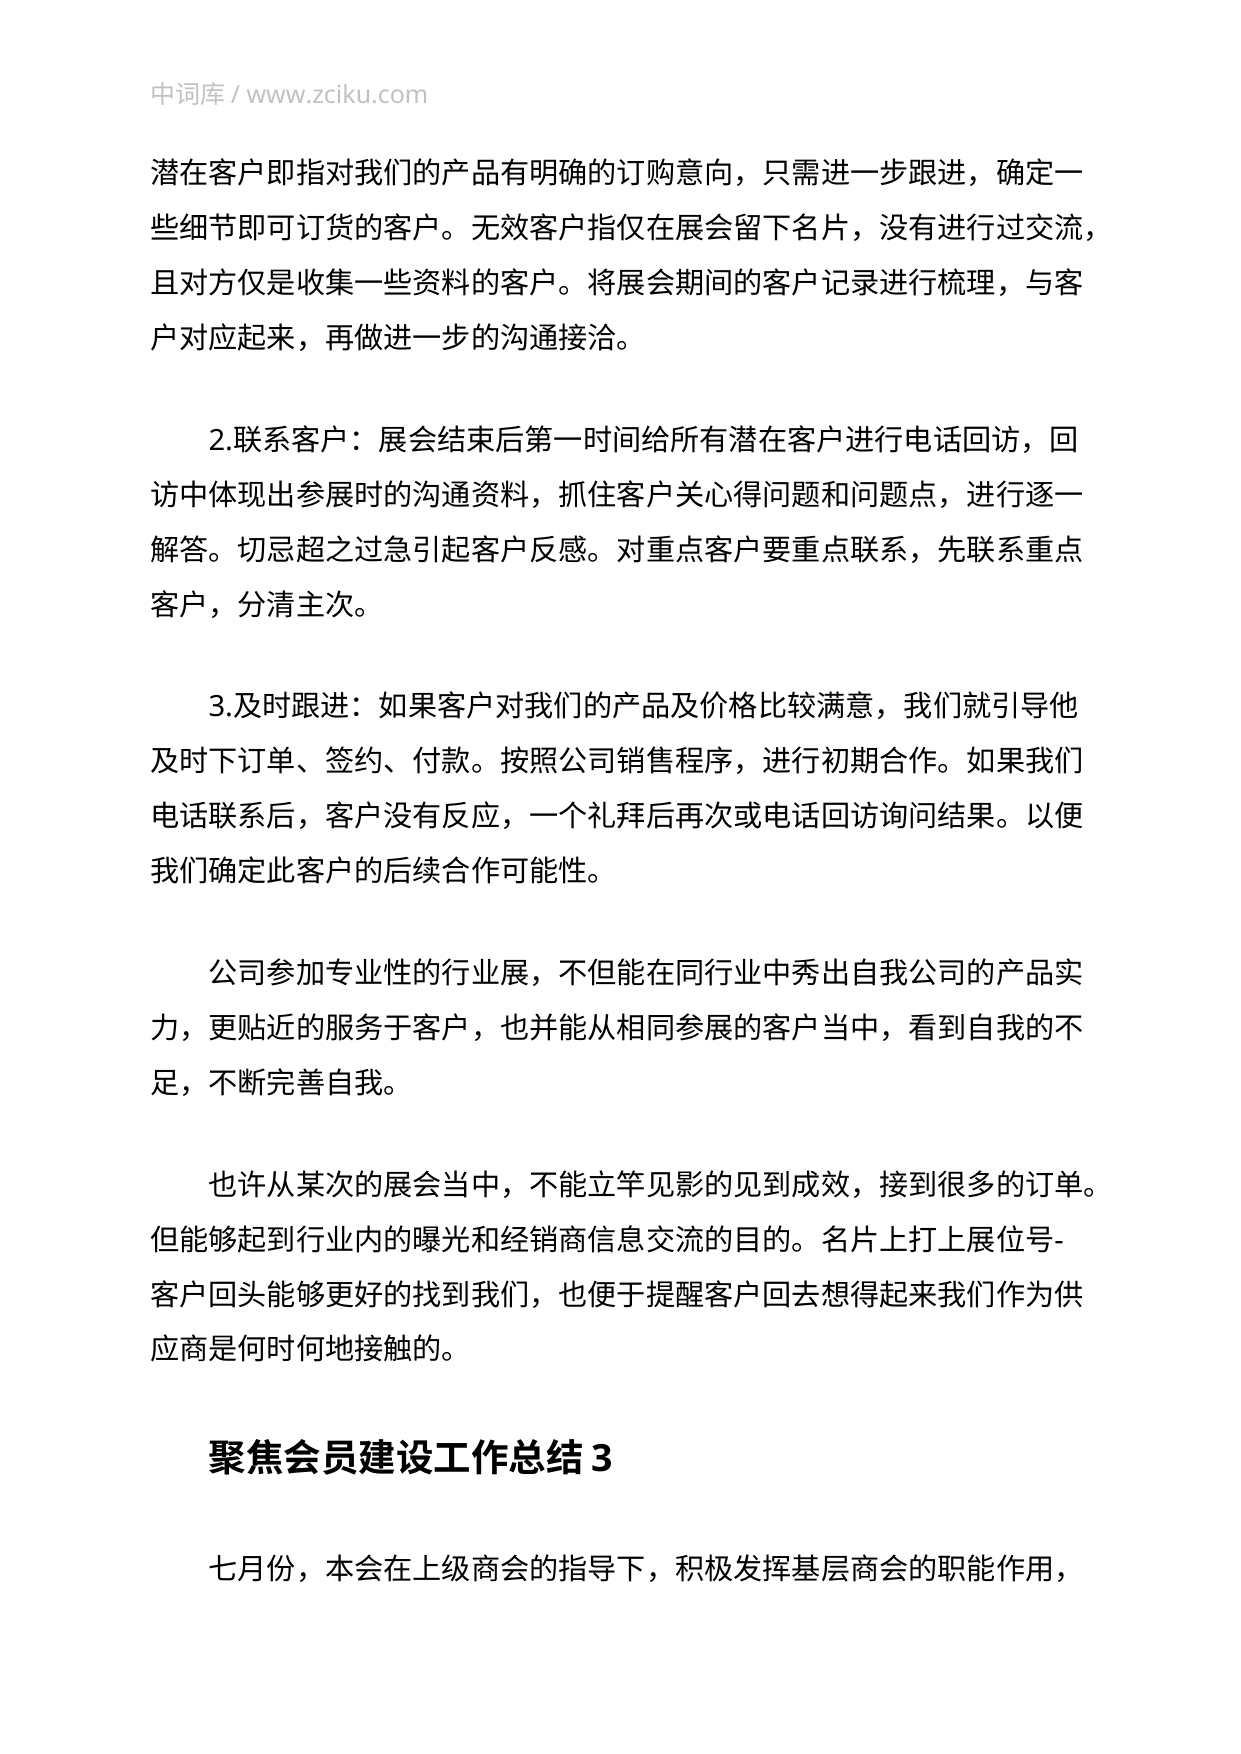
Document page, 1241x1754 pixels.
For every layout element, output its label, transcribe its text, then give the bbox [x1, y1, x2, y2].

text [150, 1545, 1090, 1588]
text 聚焦会员建设工作总结3 [150, 1428, 1090, 1482]
text 公司参加专业性的行业展，不但能在同行业中秀出自我公司的产品实力，更贴近的服务于客户，也并能从相同参展的客户当中，看到自我的不足，不断完善自我。 [150, 949, 1090, 1102]
text 3.及时跟进：如果客户对我们的产品及价格比较满意，我们就引导他及时下订单、签约、付款。按照公司销售程序，进行初期合作。如果我们电话联系后，客户没有反应，一个礼拜后再次或电话回访询问结果。以便我们确定此客户的后续合作可能性。 [150, 683, 1090, 890]
text 2.联系客户：展会结束后第一时间给所有潜在客户进行电话回访，回访中体现出参展时的沟通资料，抓住客户关心得问题和问题点，进行逐一解答。切忌超之过急引起客户反感。对重点客户要重点联系，先联系重点客户，分清主次。 [150, 416, 1090, 623]
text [150, 150, 1090, 357]
text 也许从某次的展会当中，不能立竿见影的见到成效，接到很多的订单。但能够起到行业内的曝光和经销商信息交流的目的。名片上打上展位号-客户回头能够更好的找到我们，也便于提醒客户回去想得起来我们作为供应商是何时何地接触的。 [150, 1161, 1090, 1368]
